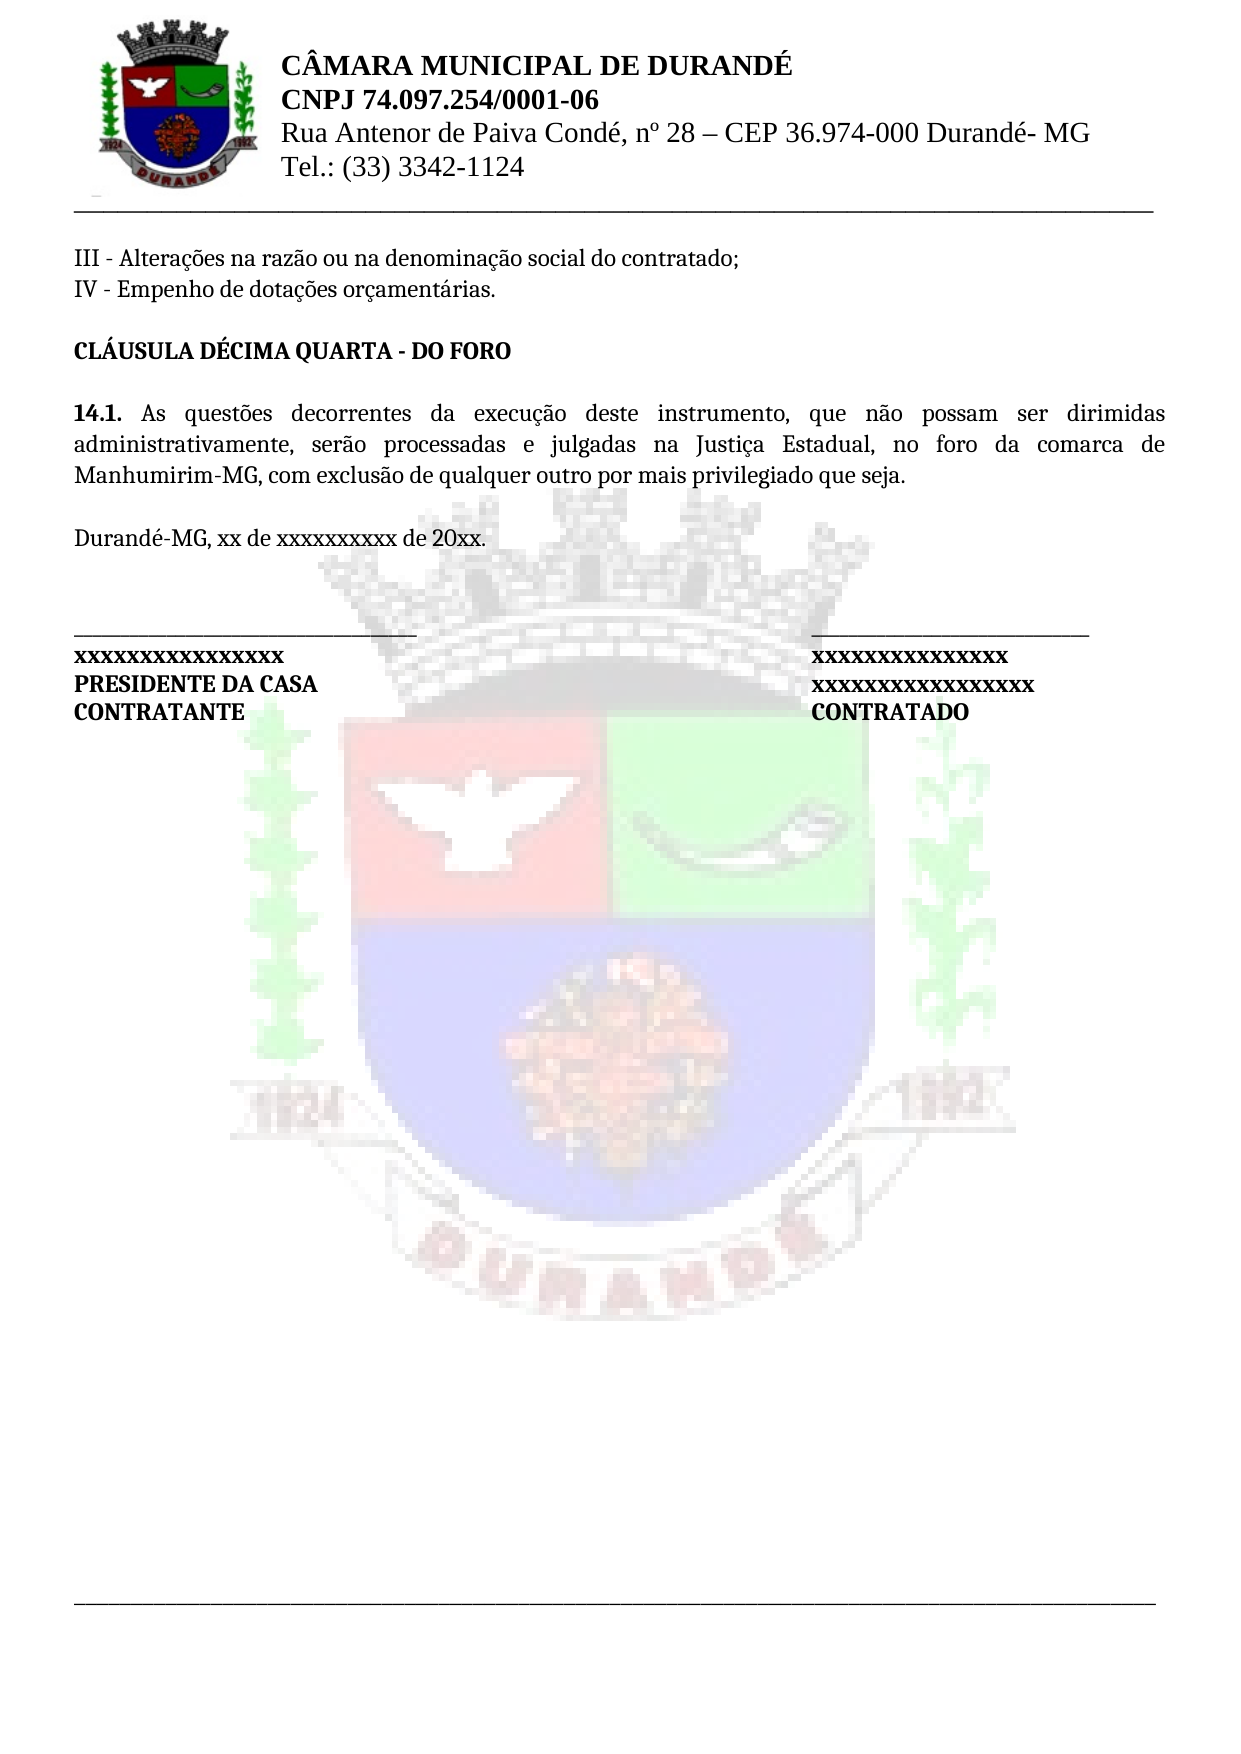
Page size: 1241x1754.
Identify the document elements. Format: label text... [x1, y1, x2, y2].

text PRESIDENTE DA CASA xxxxxxxxxxxxxxxxx [74, 669, 1167, 698]
text IV - Empenho de dotações orçamentárias. [74, 275, 1167, 304]
text xxxxxxxxxxxxxxxx xxxxxxxxxxxxxxx [74, 641, 1167, 669]
text _____________________________________ ______________________________ [74, 612, 1167, 641]
text 14.1. As questões decorrentes da execução deste instrumento, que não possam ser dirimidas administrativamente, serão processadas e julgadas na Justiça Estadual, no foro da comarca de Manhumirim-MG, com exclusão de qualquer outro por mais privilegiado que seja. [74, 399, 1167, 490]
text CONTRATANTE CONTRATADO [74, 698, 1167, 727]
text III - Alterações na razão ou na denominação social do contratado; [74, 244, 1167, 273]
text CLÁUSULA DÉCIMA QUARTA - DO FORO [74, 337, 1167, 366]
text Durandé-MG, xx de xxxxxxxxxx de 20xx. [74, 523, 1167, 552]
picture [89, 15, 267, 197]
